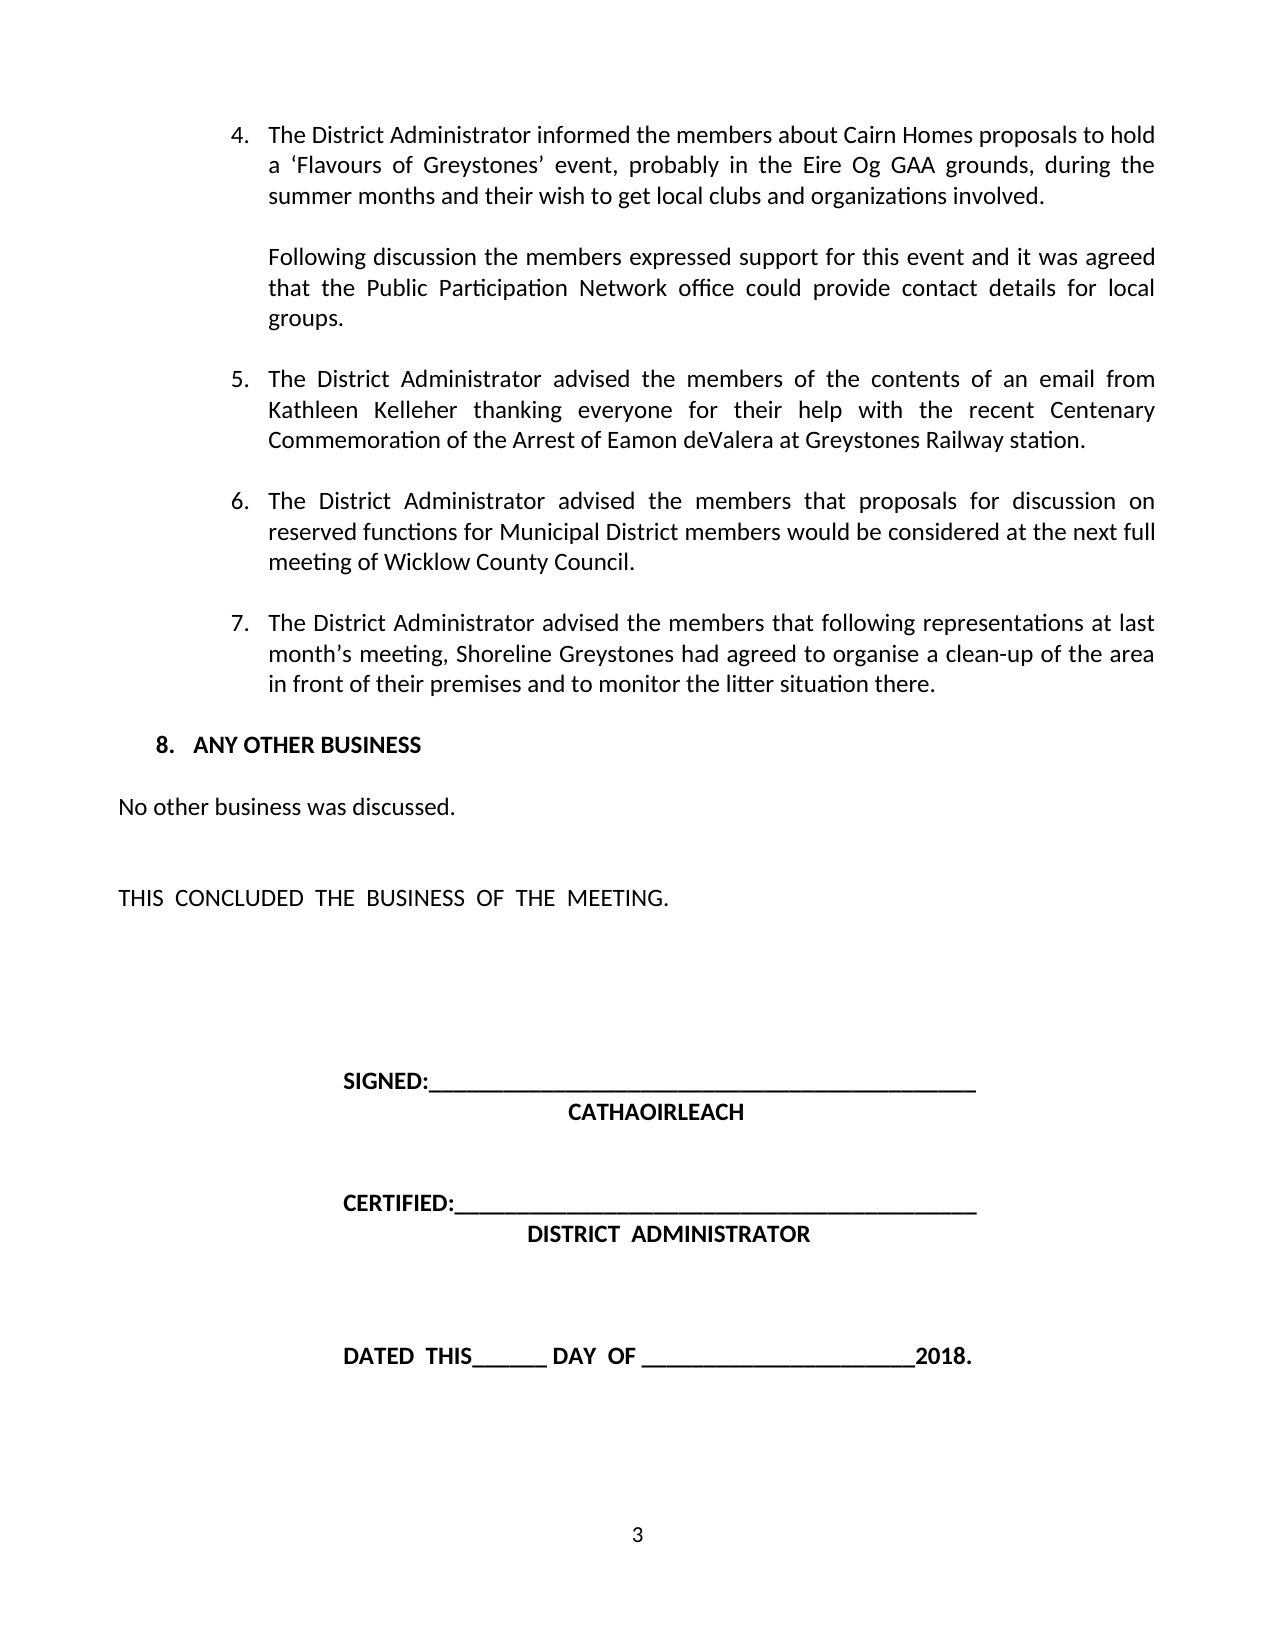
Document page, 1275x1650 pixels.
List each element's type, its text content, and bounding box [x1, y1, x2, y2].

text DATED THIS______ DAY OF ______________________2018. [118, 1340, 1157, 1371]
text DISTRICT ADMINISTRATOR [118, 1218, 1157, 1248]
list The District Administrator advised the members of the contents of an email from Kathleen Kelleher thanking everyone for their help with the recent Centenary Commemoration of the Arrest of Eamon deValera at Greystones Railway station. [231, 363, 1157, 455]
list The District Administrator informed the members about Cairn Homes proposals to hold a ‘Flavours of Greystones’ event, probably in the Eire Og GAA grounds, during the summer months and their wish to get local clubs and organizations involved. [231, 119, 1157, 211]
text No other business was discussed. [118, 791, 1157, 821]
text CERTIFIED:__________________________________________ [268, 1187, 1157, 1218]
list The District Administrator advised the members that following representations at last month’s meeting, Shoreline Greystones had agreed to organise a clean-up of the area in front of their premises and to monitor the litter situation there. [231, 607, 1157, 699]
text THIS CONCLUDED THE BUSINESS OF THE MEETING. [118, 882, 1157, 913]
text CATHAOIRLEACH [493, 1096, 1157, 1126]
list ANY OTHER BUSINESS [156, 729, 1157, 760]
text SIGNED:____________________________________________ [268, 1065, 1157, 1096]
text Following discussion the members expressed support for this event and it was agreed that the Public Participation Network office could provide contact details for local groups. [268, 241, 1157, 333]
list The District Administrator advised the members that proposals for discussion on reserved functions for Municipal District members would be considered at the next full meeting of Wicklow County Council. [231, 485, 1157, 577]
